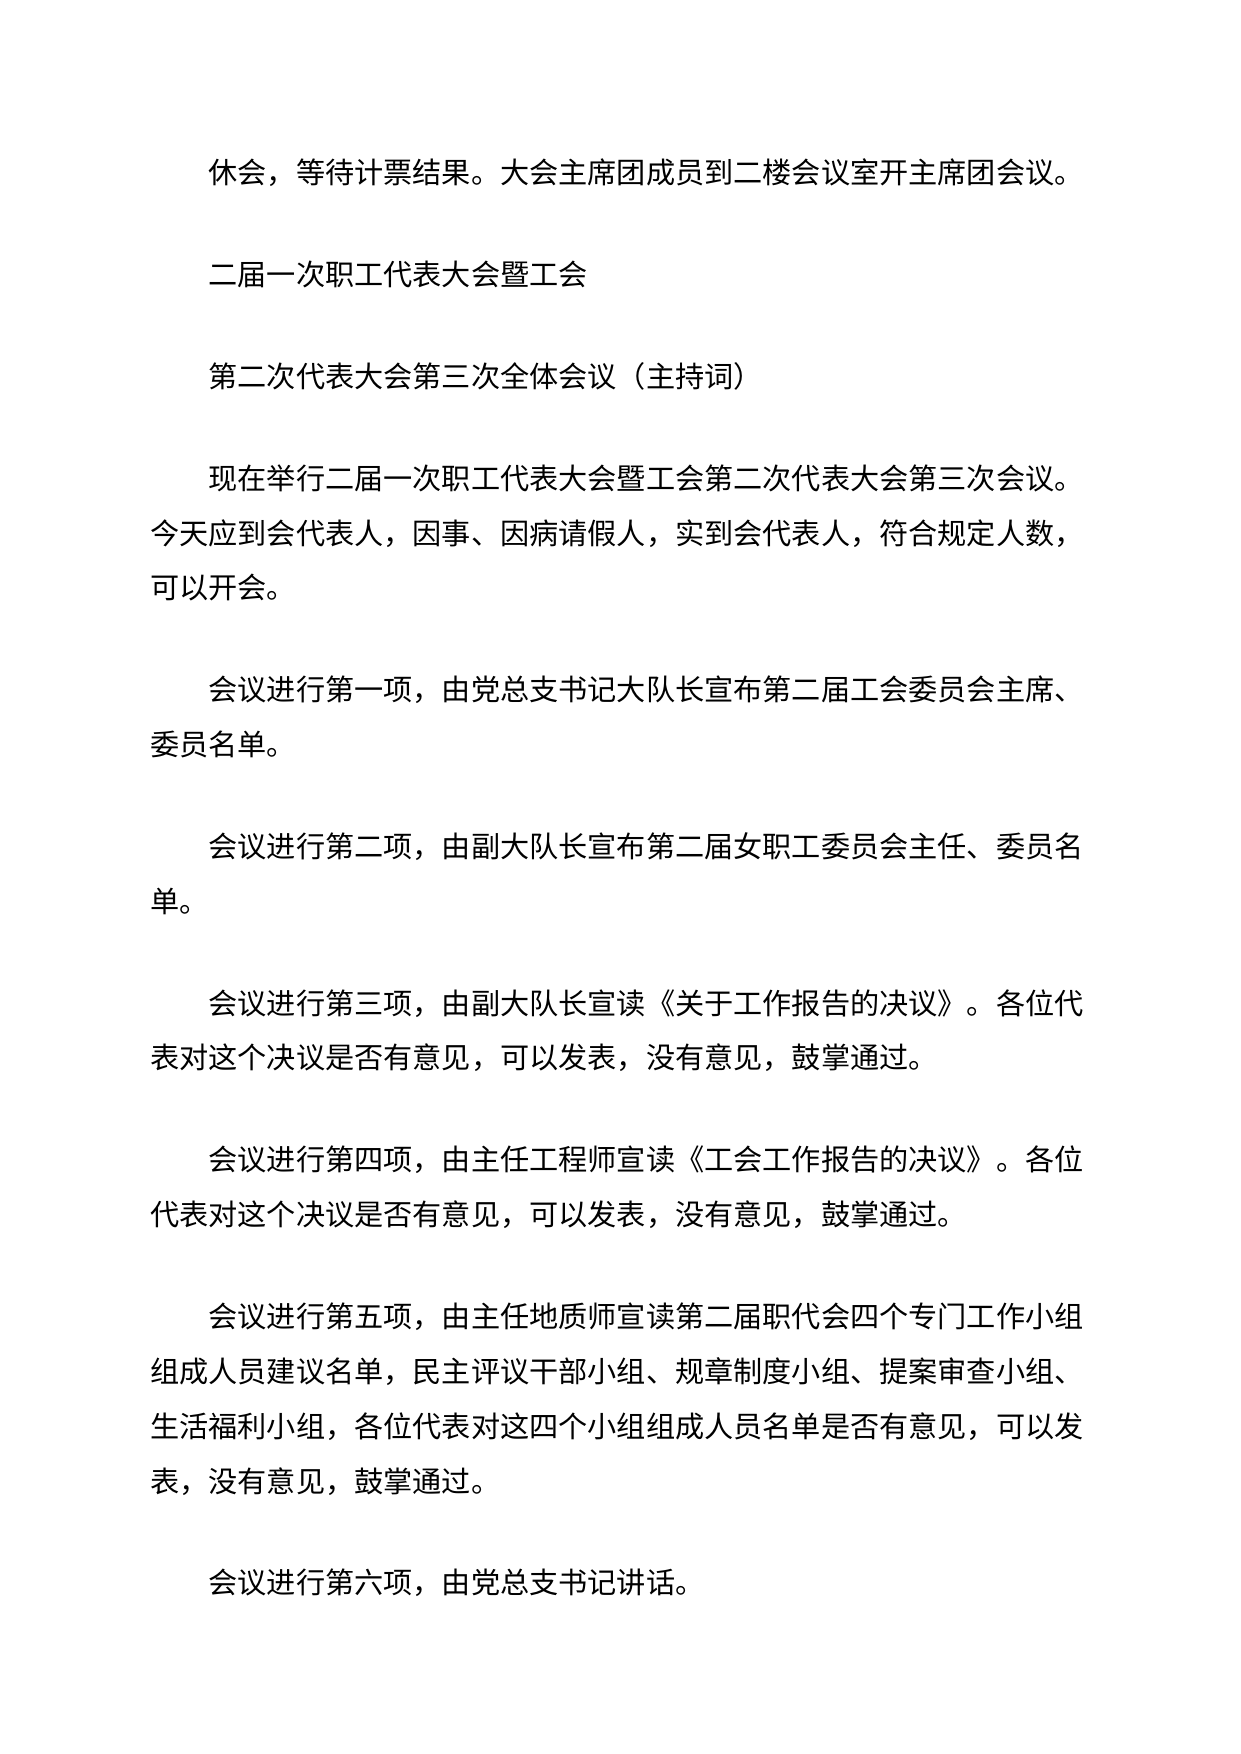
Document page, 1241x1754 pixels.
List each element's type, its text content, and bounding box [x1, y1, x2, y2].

text 会议进行第二项，由副大队长宣布第二届女职工委员会主任、委员名单。 [150, 823, 1090, 921]
text 会议进行第五项，由主任地质师宣读第二届职代会四个专门工作小组组成人员建议名单，民主评议干部小组、规章制度小组、提案审查小组、生活福利小组，各位代表对这四个小组组成人员名单是否有意见，可以发表，没有意见，鼓掌通过。 [150, 1293, 1090, 1501]
text 会议进行第四项，由主任工程师宣读《工会工作报告的决议》。各位代表对这个决议是否有意见，可以发表，没有意见，鼓掌通过。 [150, 1137, 1090, 1234]
text 会议进行第三项，由副大队长宣读《关于工作报告的决议》。各位代表对这个决议是否有意见，可以发表，没有意见，鼓掌通过。 [150, 980, 1090, 1077]
text 第二次代表大会第三次全体会议（主持词） [150, 353, 1090, 396]
text 二届一次职工代表大会暨工会 [150, 252, 1090, 294]
text 现在举行二届一次职工代表大会暨工会第二次代表大会第三次会议。今天应到会代表人，因事、因病请假人，实到会代表人，符合规定人数，可以开会。 [150, 455, 1090, 607]
text 会议进行第六项，由党总支书记讲话。 [150, 1560, 1090, 1602]
text 休会，等待计票结果。大会主席团成员到二楼会议室开主席团会议。 [150, 150, 1090, 192]
text 会议进行第一项，由党总支书记大队长宣布第二届工会委员会主席、委员名单。 [150, 667, 1090, 764]
